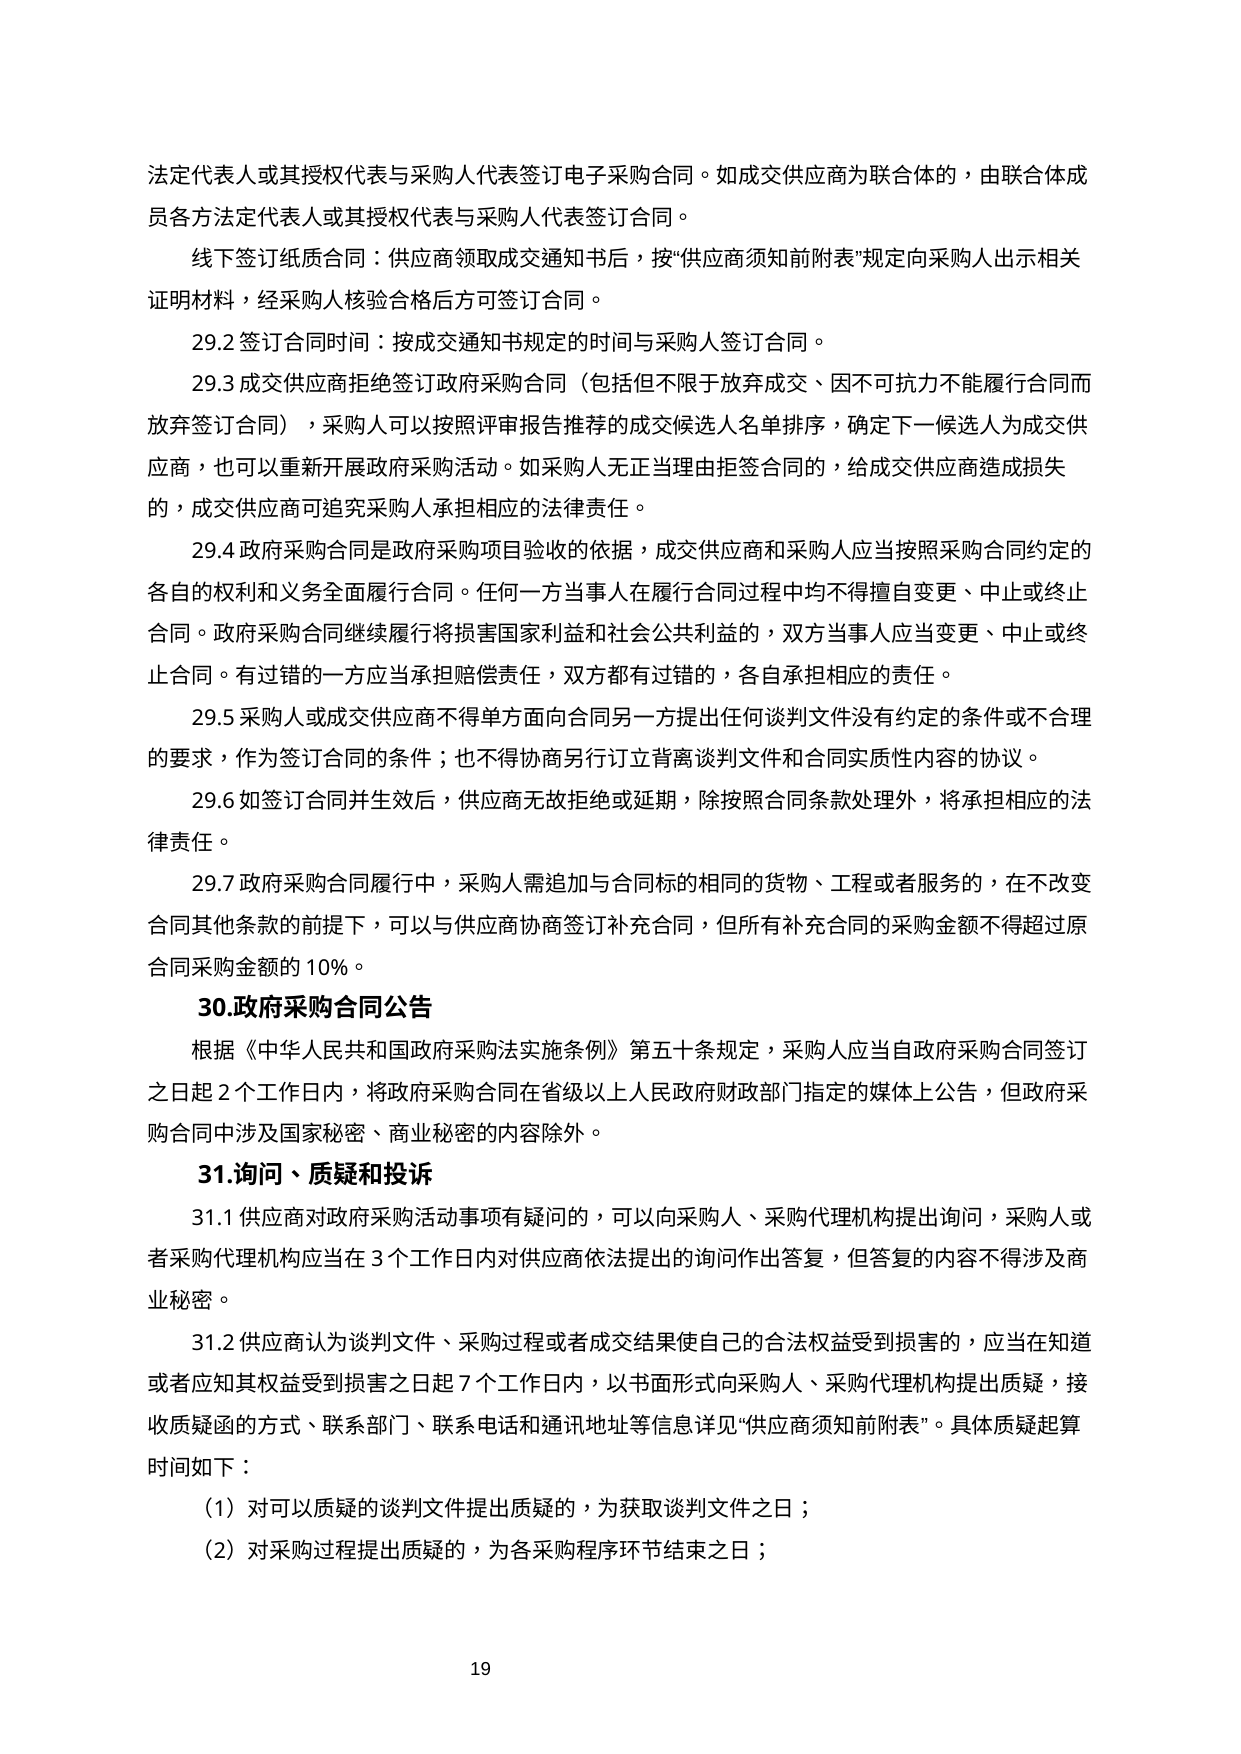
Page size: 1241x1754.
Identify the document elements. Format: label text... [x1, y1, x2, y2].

text 30.政府采购合同公告 [148, 983, 1093, 1025]
text 29.4政府采购合同是政府采购项目验收的依据，成交供应商和采购人应当按照采购合同约定的各自的权利和义务全面履行合同。任何一方当事人在履行合同过程中均不得擅自变更、中止或终止合同。政府采购合同继续履行将损害国家利益和社会公共利益的，双方当事人应当变更、中止或终止合同。有过错的一方应当承担赔偿责任，双方都有过错的，各自承担相应的责任。 [148, 525, 1093, 692]
text 线下签订纸质合同：供应商领取成交通知书后，按“供应商须知前附表”规定向采购人出示相关证明材料，经采购人核验合格后方可签订合同。 [148, 233, 1093, 317]
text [148, 150, 1093, 233]
text 31.2供应商认为谈判文件、采购过程或者成交结果使自己的合法权益受到损害的，应当在知道或者应知其权益受到损害之日起7个工作日内，以书面形式向采购人、采购代理机构提出质疑，接收质疑函的方式、联系部门、联系电话和通讯地址等信息详见“供应商须知前附表”。具体质疑起算时间如下： [148, 1317, 1093, 1483]
text 31.1供应商对政府采购活动事项有疑问的，可以向采购人、采购代理机构提出询问，采购人或者采购代理机构应当在3个工作日内对供应商依法提出的询问作出答复，但答复的内容不得涉及商业秘密。 [148, 1192, 1093, 1317]
text 29.5采购人或成交供应商不得单方面向合同另一方提出任何谈判文件没有约定的条件或不合理的要求，作为签订合同的条件；也不得协商另行订立背离谈判文件和合同实质性内容的协议。 [148, 692, 1093, 775]
text 31.询问、质疑和投诉 [148, 1150, 1093, 1192]
text （1）对可以质疑的谈判文件提出质疑的，为获取谈判文件之日； [148, 1483, 1093, 1525]
text 根据《中华人民共和国政府采购法实施条例》第五十条规定，采购人应当自政府采购合同签订之日起2个工作日内，将政府采购合同在省级以上人民政府财政部门指定的媒体上公告，但政府采购合同中涉及国家秘密、商业秘密的内容除外。 [148, 1025, 1093, 1150]
text 29.2签订合同时间：按成交通知书规定的时间与采购人签订合同。 [148, 317, 1093, 358]
text （2）对采购过程提出质疑的，为各采购程序环节结束之日； [148, 1525, 1093, 1567]
text 29.6如签订合同并生效后，供应商无故拒绝或延期，除按照合同条款处理外，将承担相应的法律责任。 [148, 775, 1093, 858]
text 29.7政府采购合同履行中，采购人需追加与合同标的相同的货物、工程或者服务的，在不改变合同其他条款的前提下，可以与供应商协商签订补充合同，但所有补充合同的采购金额不得超过原合同采购金额的10%。 [148, 858, 1093, 983]
text 29.3成交供应商拒绝签订政府采购合同（包括但不限于放弃成交、因不可抗力不能履行合同而放弃签订合同），采购人可以按照评审报告推荐的成交候选人名单排序，确定下一候选人为成交供应商，也可以重新开展政府采购活动。如采购人无正当理由拒签合同的，给成交供应商造成损失的，成交供应商可追究采购人承担相应的法律责任。 [148, 358, 1093, 525]
